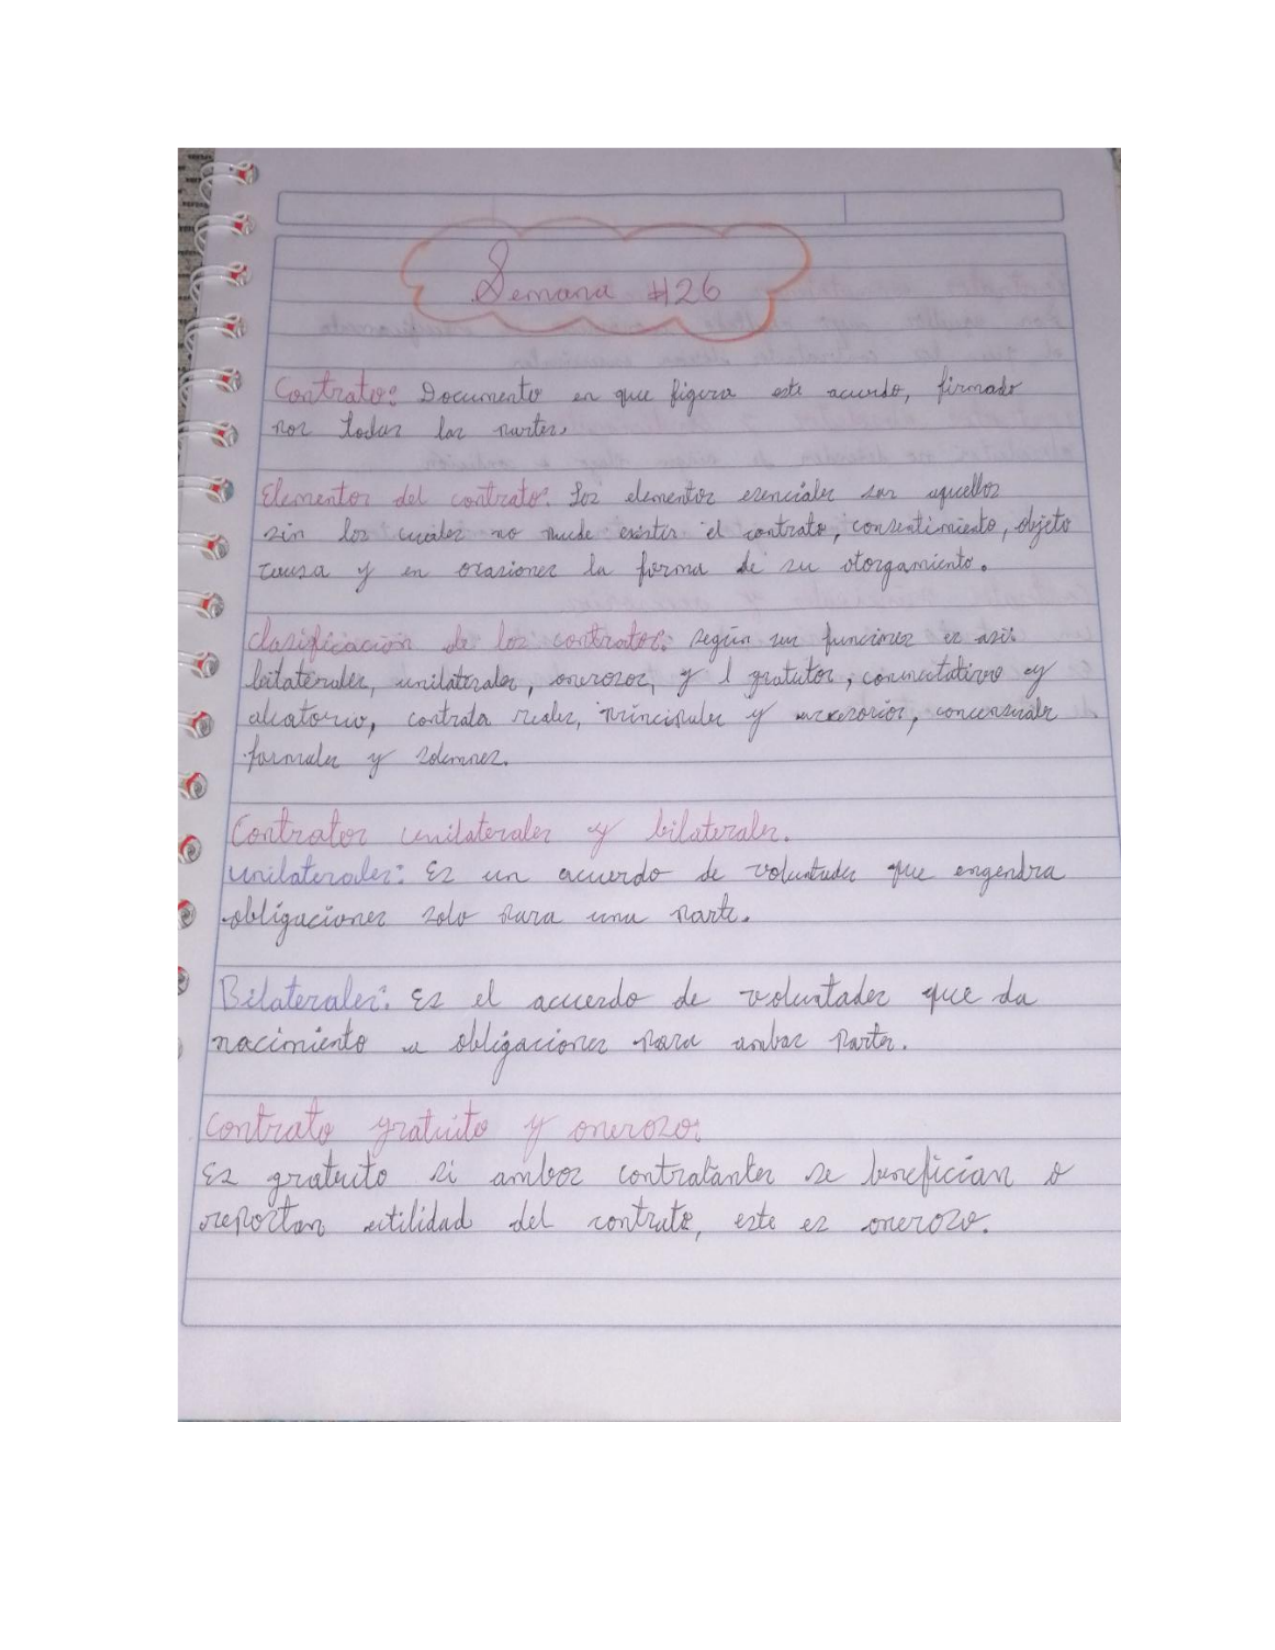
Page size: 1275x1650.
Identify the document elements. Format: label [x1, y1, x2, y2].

picture [179, 149, 1121, 1420]
